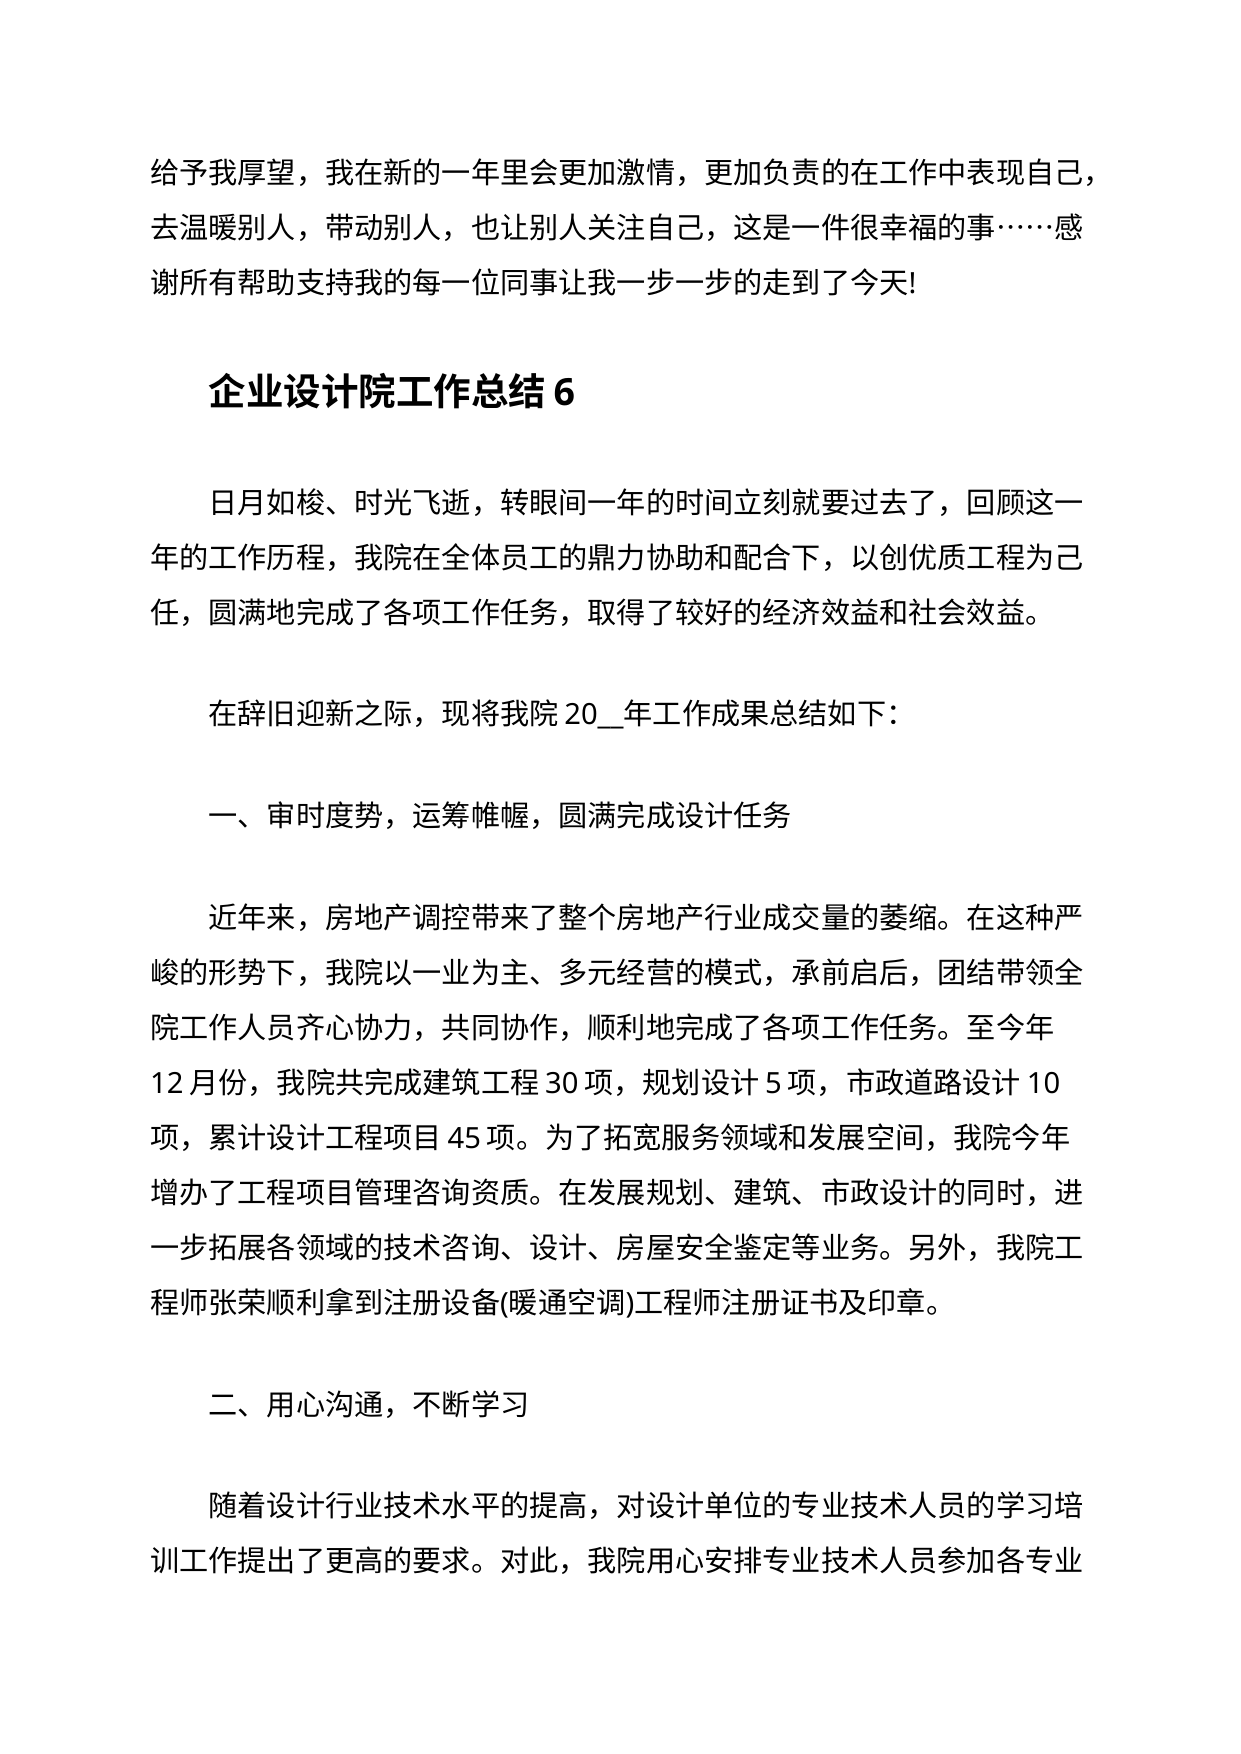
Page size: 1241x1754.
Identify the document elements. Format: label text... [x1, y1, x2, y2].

text 一、审时度势，运筹帷幄，圆满完成设计任务 [150, 793, 1090, 835]
text 企业设计院工作总结6 [150, 362, 1090, 416]
text 近年来，房地产调控带来了整个房地产行业成交量的萎缩。在这种严峻的形势下，我院以一业为主、多元经营的模式，承前启后，团结带领全院工作人员齐心协力，共同协作，顺利地完成了各项工作任务。至今年12月份，我院共完成建筑工程30项，规划设计5项，市政道路设计10项，累计设计工程项目45项。为了拓宽服务领域和发展空间，我院今年增办了工程项目管理咨询资质。在发展规划、建筑、市政设计的同时，进一步拓展各领域的技术咨询、设计、房屋安全鉴定等业务。另外，我院工程师张荣顺利拿到注册设备(暖通空调)工程师注册证书及印章。 [150, 895, 1090, 1322]
text 二、用心沟通，不断学习 [150, 1381, 1090, 1423]
text 日月如梭、时光飞逝，转眼间一年的时间立刻就要过去了，回顾这一年的工作历程，我院在全体员工的鼎力协助和配合下，以创优质工程为己任，圆满地完成了各项工作任务，取得了较好的经济效益和社会效益。 [150, 479, 1090, 631]
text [150, 150, 1090, 302]
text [150, 1483, 1090, 1580]
text 在辞旧迎新之际，现将我院20__年工作成果总结如下： [150, 691, 1090, 733]
